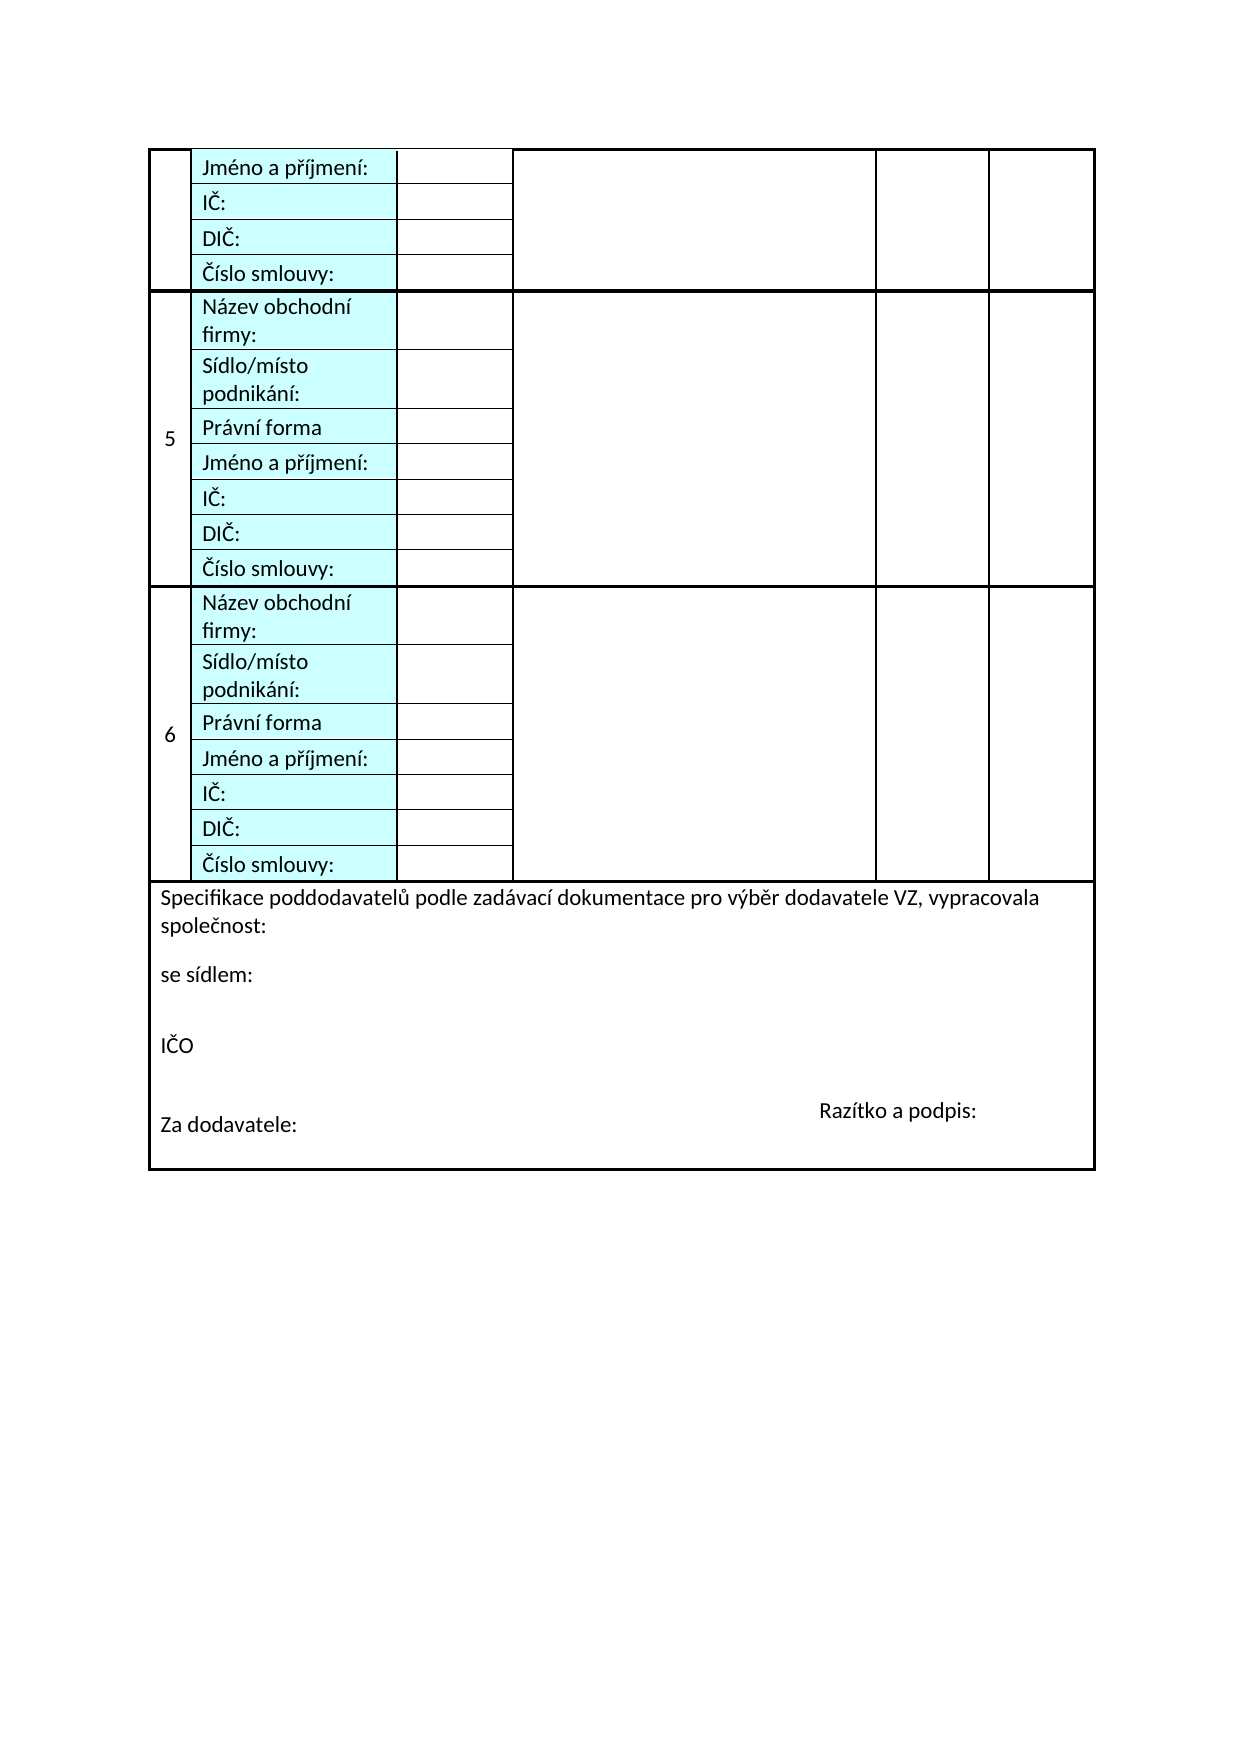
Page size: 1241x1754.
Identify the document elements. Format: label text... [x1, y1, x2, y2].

table_cell Číslo smlouvy: [192, 846, 396, 880]
table_cell DIČ: [192, 515, 396, 549]
table_cell [514, 588, 875, 880]
table_cell Číslo smlouvy: [192, 255, 396, 289]
table_cell IČ: [192, 184, 396, 218]
table_cell [514, 293, 875, 585]
table_cell [398, 846, 512, 880]
table_cell [398, 220, 512, 254]
table_cell Jméno a příjmení: [192, 740, 396, 774]
table_cell IČO [151, 1010, 1093, 1081]
table_cell DIČ: [192, 220, 396, 254]
table_cell Sídlo/místo podnikání: [192, 645, 396, 703]
table_cell Sídlo/místo podnikání: [192, 350, 396, 408]
table_cell [990, 588, 1093, 880]
table_cell [397, 149, 512, 183]
table_cell [398, 515, 512, 549]
table_cell se sídlem: [151, 939, 1093, 1010]
table_cell [398, 740, 512, 774]
table_cell Název obchodní firmy: [192, 588, 396, 644]
table_cell Číslo smlouvy: [192, 550, 396, 585]
table_cell [398, 810, 512, 845]
table_cell [398, 184, 512, 218]
table_cell Název obchodní firmy: [192, 293, 396, 348]
table_cell [398, 645, 512, 703]
table_cell Specifikace poddodavatelů podle zadávací dokumentace pro výběr dodavatele VZ, vypracovala společnost: [151, 883, 1093, 939]
table_cell [398, 444, 512, 478]
table_cell Za dodavatele: [151, 1081, 808, 1168]
table_cell [398, 409, 512, 443]
table_cell 6 [151, 588, 190, 880]
table_cell 5 [151, 293, 190, 585]
table_cell [398, 704, 512, 738]
table_cell [877, 588, 988, 880]
table_cell IČ: [192, 775, 396, 809]
table_cell [398, 255, 512, 289]
table_cell Jméno a příjmení: [192, 444, 396, 478]
table_cell [398, 350, 512, 408]
table_cell [398, 588, 512, 644]
table_cell IČ: [192, 480, 396, 514]
table_cell [398, 480, 512, 514]
table_cell [877, 293, 988, 585]
table_cell [398, 550, 512, 585]
table_cell Razítko a podpis: [808, 1081, 1093, 1168]
table_cell [990, 293, 1093, 585]
table_cell [398, 293, 512, 348]
table_cell Jméno a příjmení: [192, 149, 397, 183]
table_cell Právní forma [192, 409, 396, 443]
table_cell Právní forma [192, 704, 396, 738]
table_cell [398, 775, 512, 809]
table_cell DIČ: [192, 810, 396, 845]
